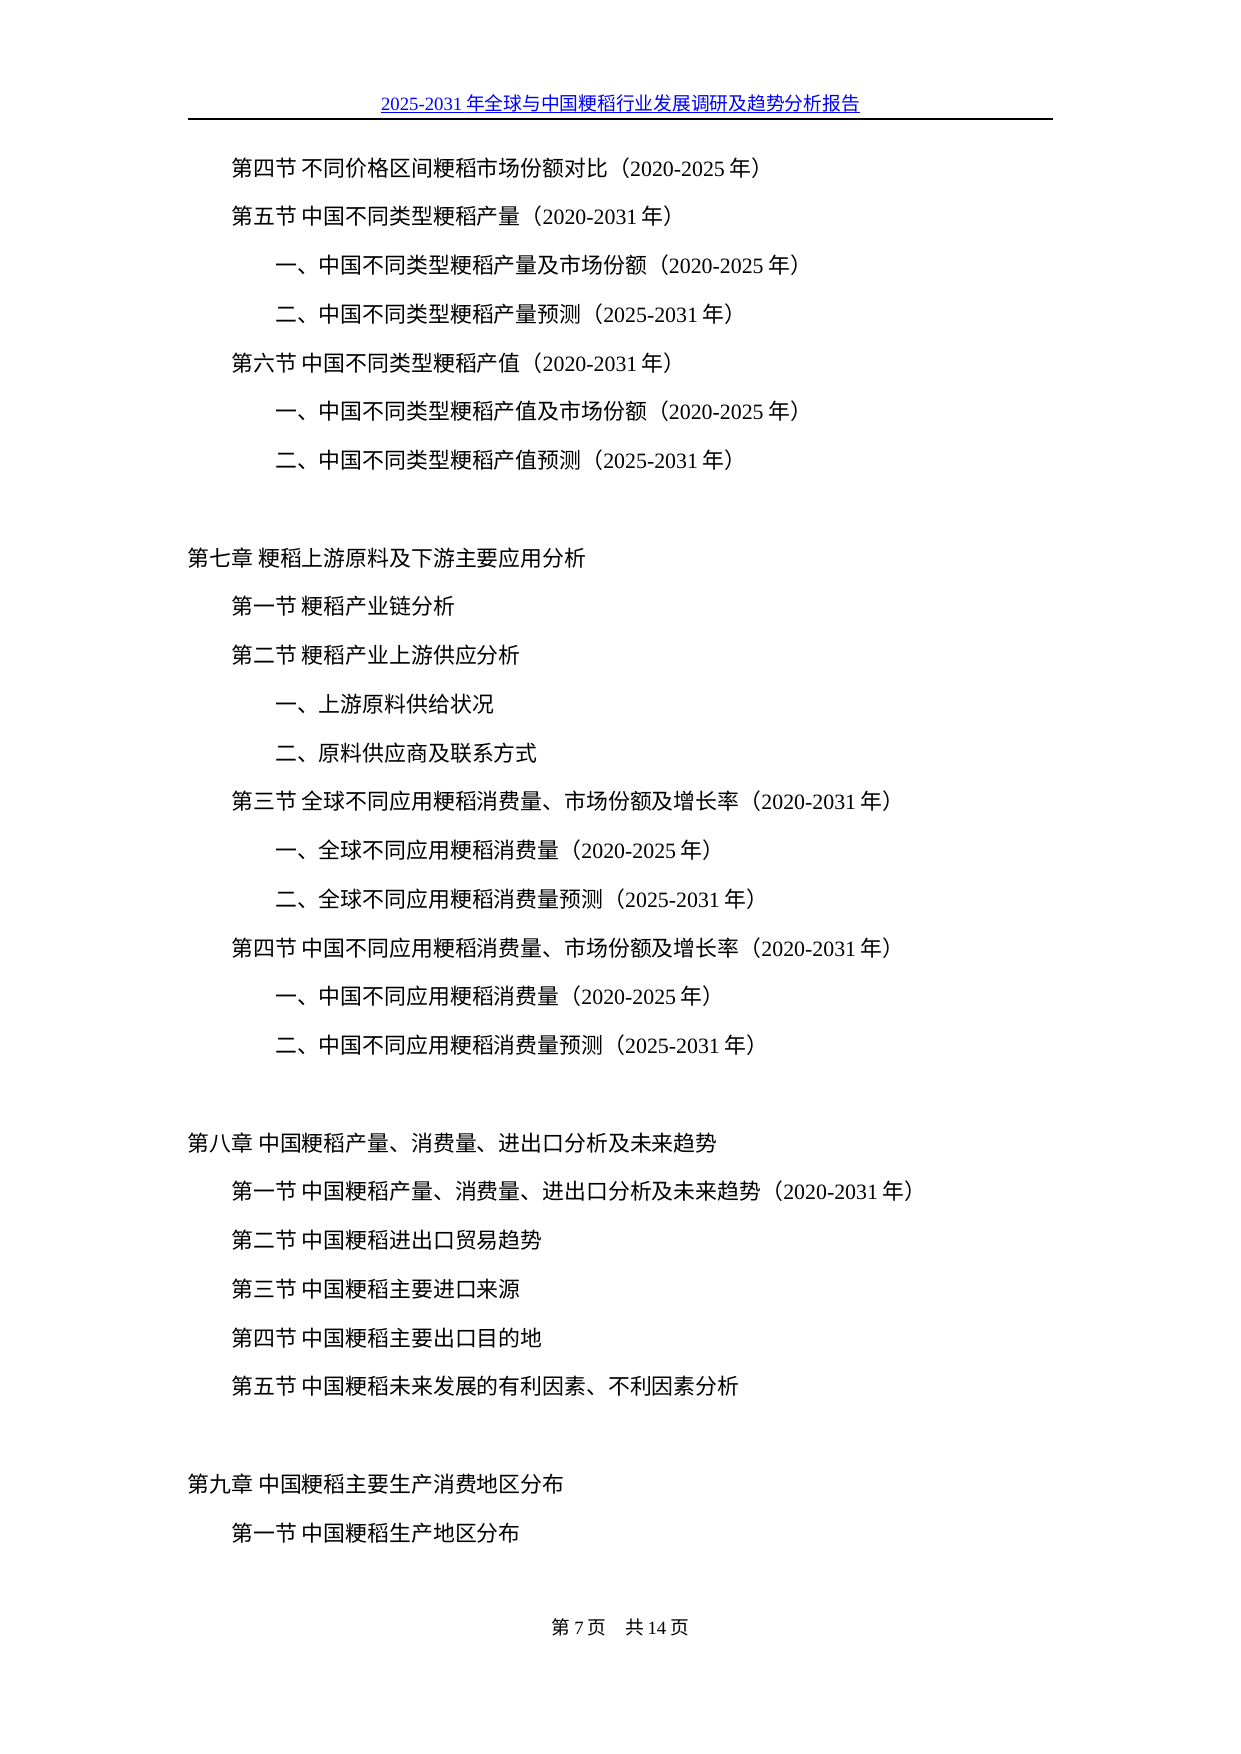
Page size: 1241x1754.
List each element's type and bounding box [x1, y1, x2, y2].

text [187, 150, 1053, 1548]
